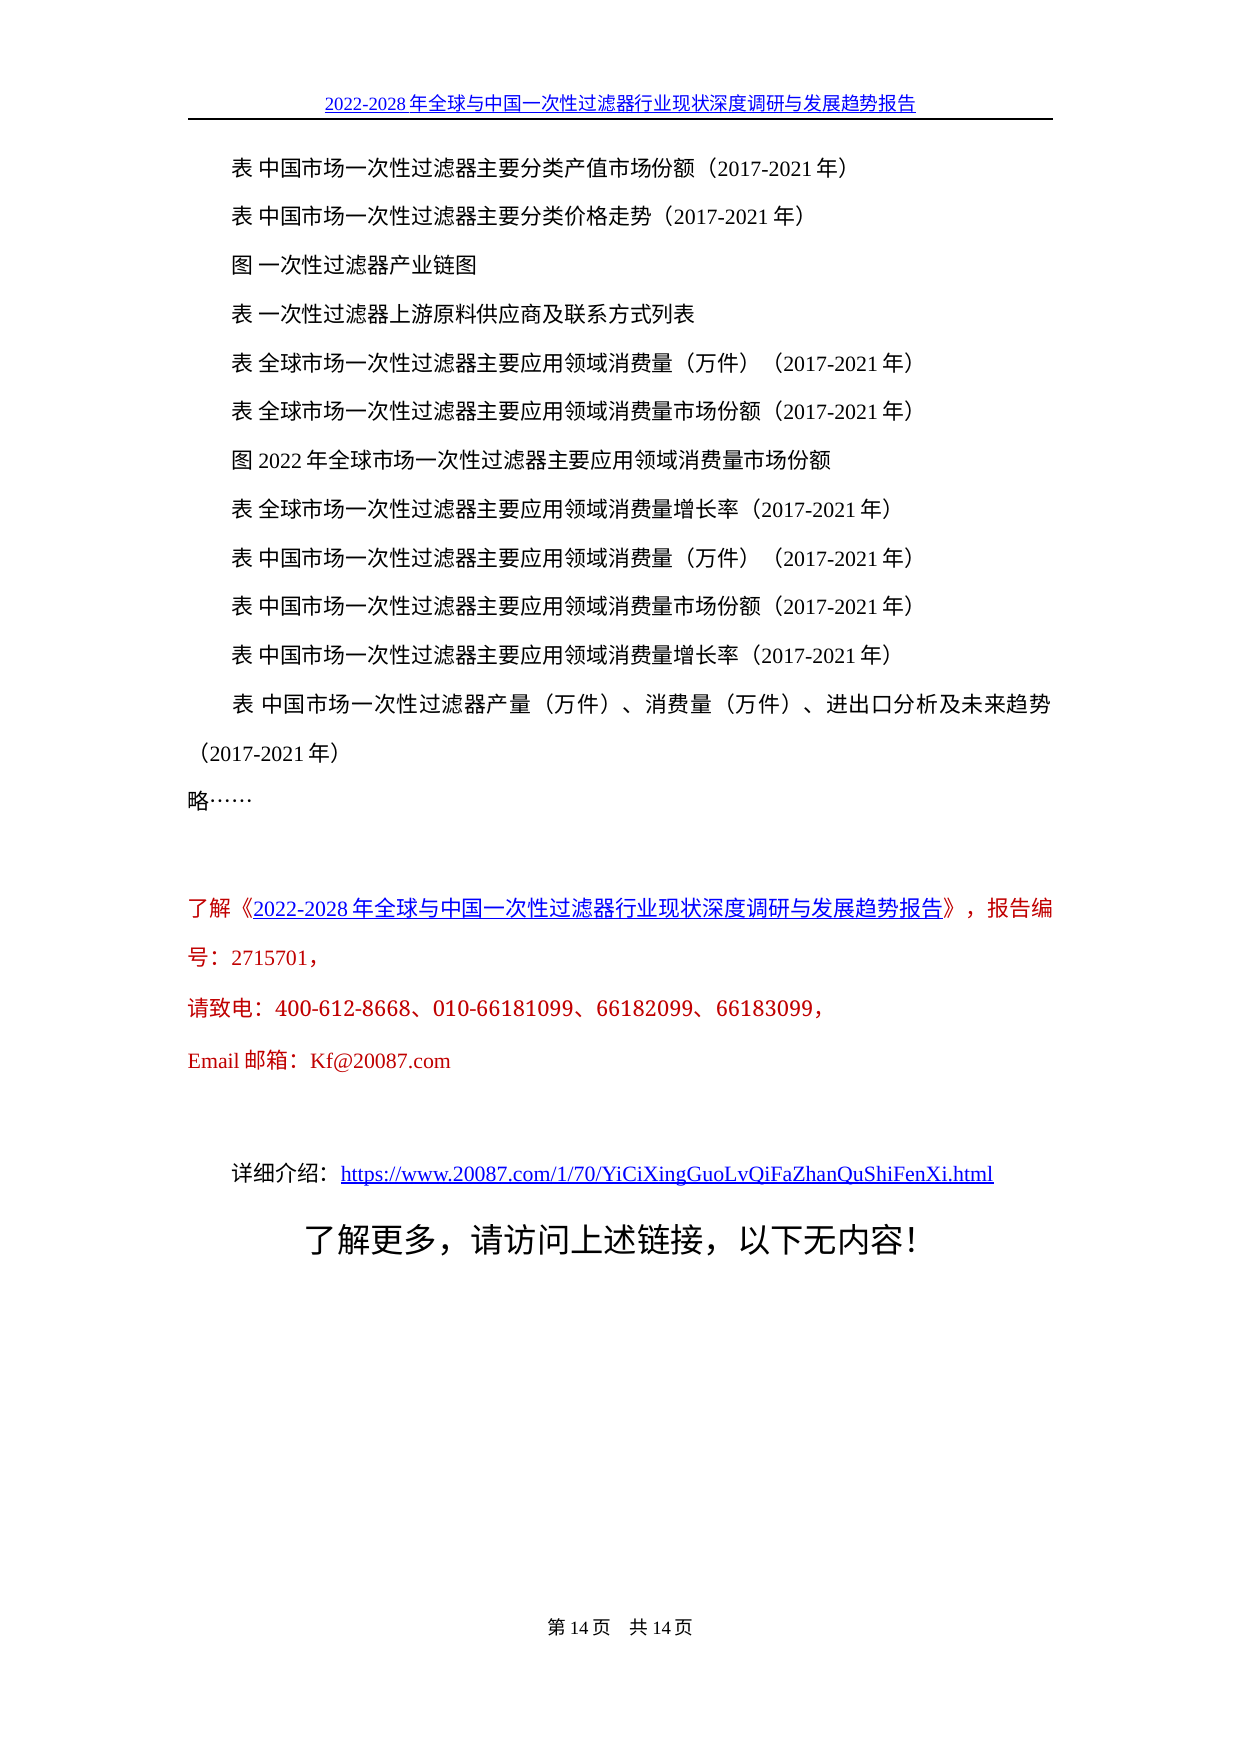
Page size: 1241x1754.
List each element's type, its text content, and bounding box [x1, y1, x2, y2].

text 了解《2022-2028年全球与中国一次性过滤器行业现状深度调研与发展趋势报告》，报告编号：2715701， [187, 890, 1053, 972]
text Email邮箱：Kf@20087.com [187, 1042, 1053, 1075]
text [187, 150, 1053, 816]
text 详细介绍：https://www.20087.com/1/70/YiCiXingGuoLvQiFaZhanQuShiFenXi.html [187, 1155, 1053, 1188]
title 了解更多，请访问上述链接，以下无内容！ [187, 1205, 1053, 1270]
text 请致电：400-612-8668、010-66181099、66182099、66183099， [187, 991, 1053, 1023]
